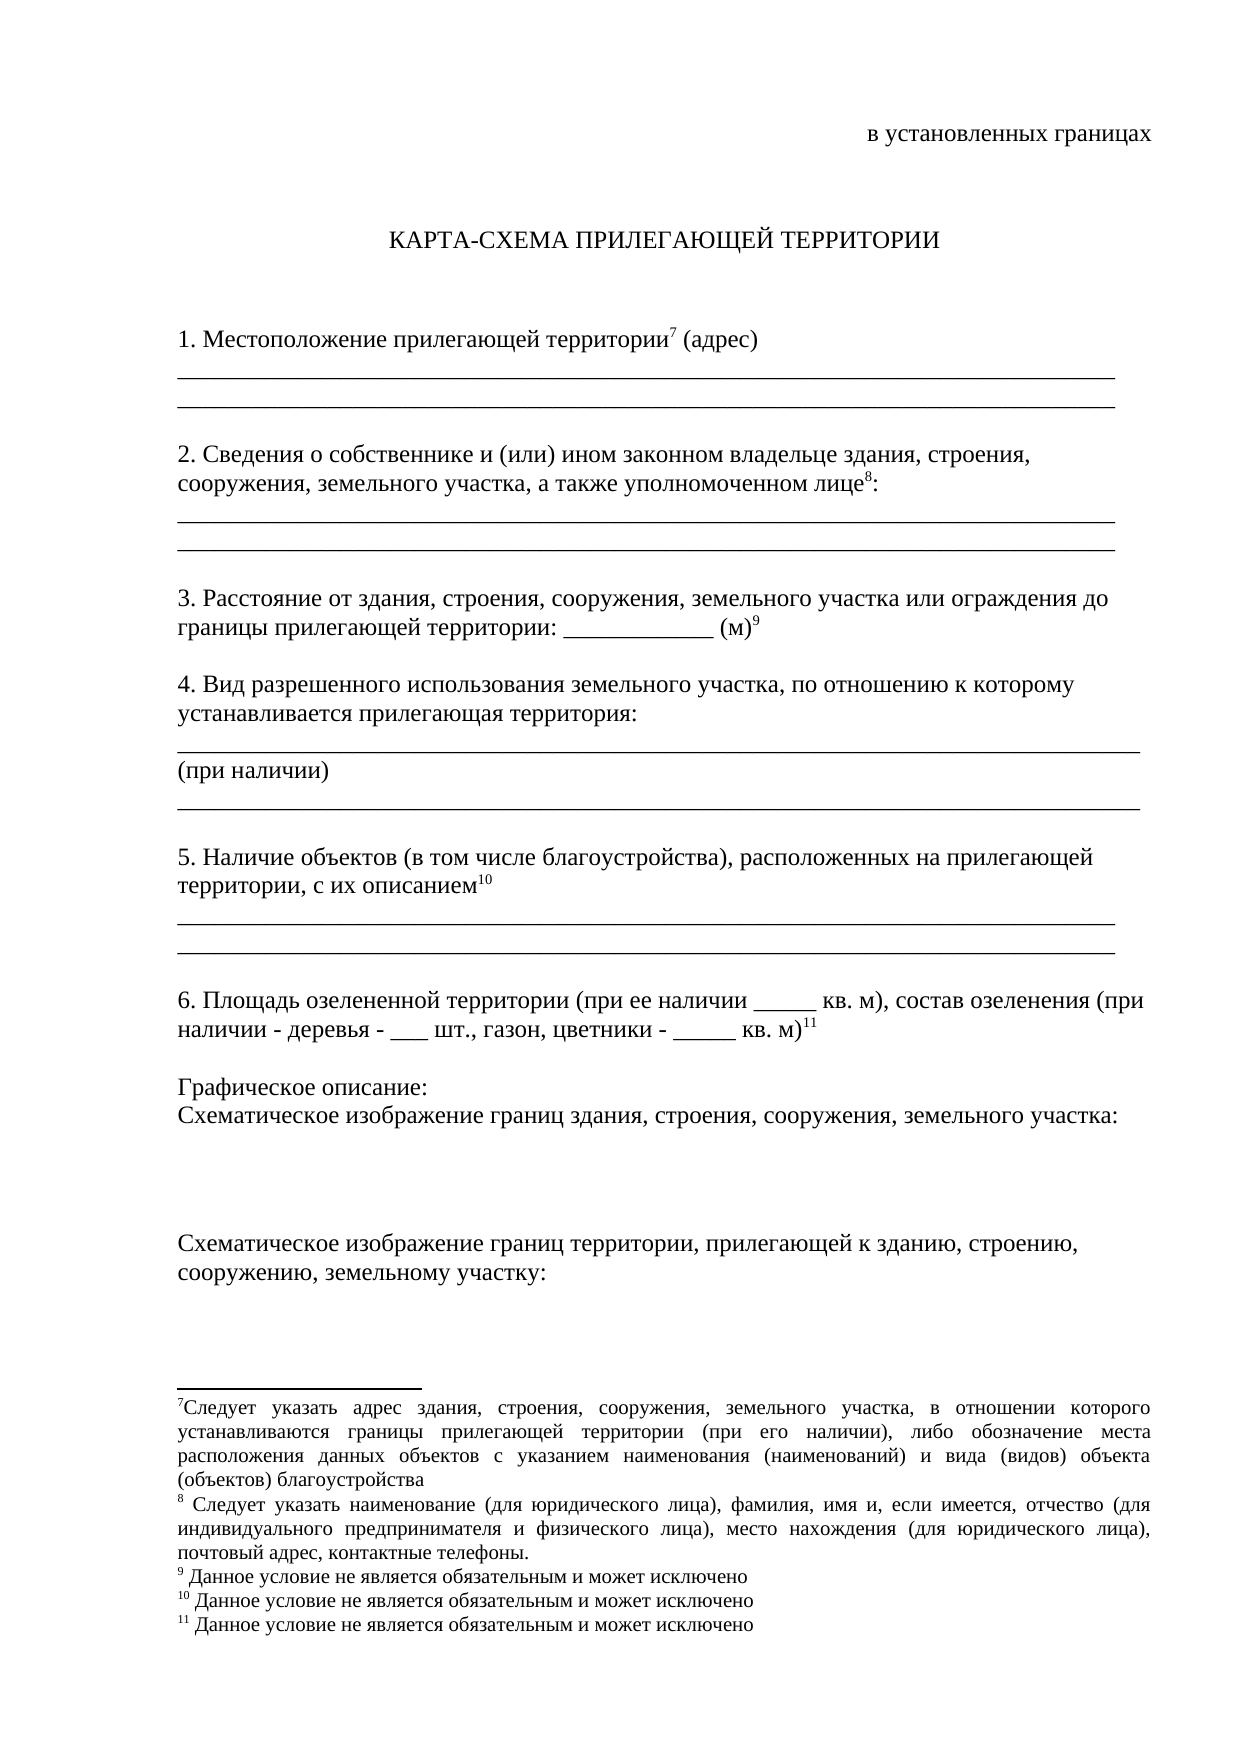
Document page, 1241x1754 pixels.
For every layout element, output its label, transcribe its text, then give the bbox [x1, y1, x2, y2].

text Графическое описание: [177, 1072, 1152, 1101]
text Схематическое изображение границ здания, строения, сооружения, земельного участка: [177, 1101, 1152, 1129]
text КАРТА-СХЕМА ПРИЛЕГАЮЩЕЙ ТЕРРИТОРИИ [177, 225, 1152, 254]
text ___________________________________________________________________________ [177, 899, 1152, 928]
text _____________________________________________________________________________ [177, 784, 1152, 813]
text ___________________________________________________________________________ [177, 382, 1152, 411]
text 4. Вид разрешенного использования земельного участка, по отношению к которому устанавливается прилегающая территория: [177, 669, 1152, 727]
text 1. Местоположение прилегающей территории (адрес) [177, 324, 1152, 353]
text _____________________________________________________________________________ [177, 727, 1152, 756]
text 2. Сведения о собственнике и (или) ином законном владельце здания, строения, сооружения, земельного участка, а также уполномоченном лице: [177, 439, 1152, 497]
text 6. Площадь озелененной территории (при ее наличии _____ кв. м), состав озеленения (при наличии - деревья - ___ шт., газон, цветники - _____ кв. м) [177, 986, 1152, 1043]
text в установленных границах [177, 118, 1152, 147]
text ___________________________________________________________________________ [177, 353, 1152, 382]
text ___________________________________________________________________________ [177, 497, 1152, 526]
text 5. Наличие объектов (в том числе благоустройства), расположенных на прилегающей территории, с их описанием [177, 842, 1152, 899]
text ___________________________________________________________________________ [177, 526, 1152, 554]
text (при наличии) [177, 756, 1152, 784]
text 3. Расстояние от здания, строения, сооружения, земельного участка или ограждения до границы прилегающей территории: ____________ (м) [177, 583, 1152, 641]
text ___________________________________________________________________________ [177, 928, 1152, 957]
text Схематическое изображение границ территории, прилегающей к зданию, строению, сооружению, земельному участку: [177, 1228, 1152, 1286]
